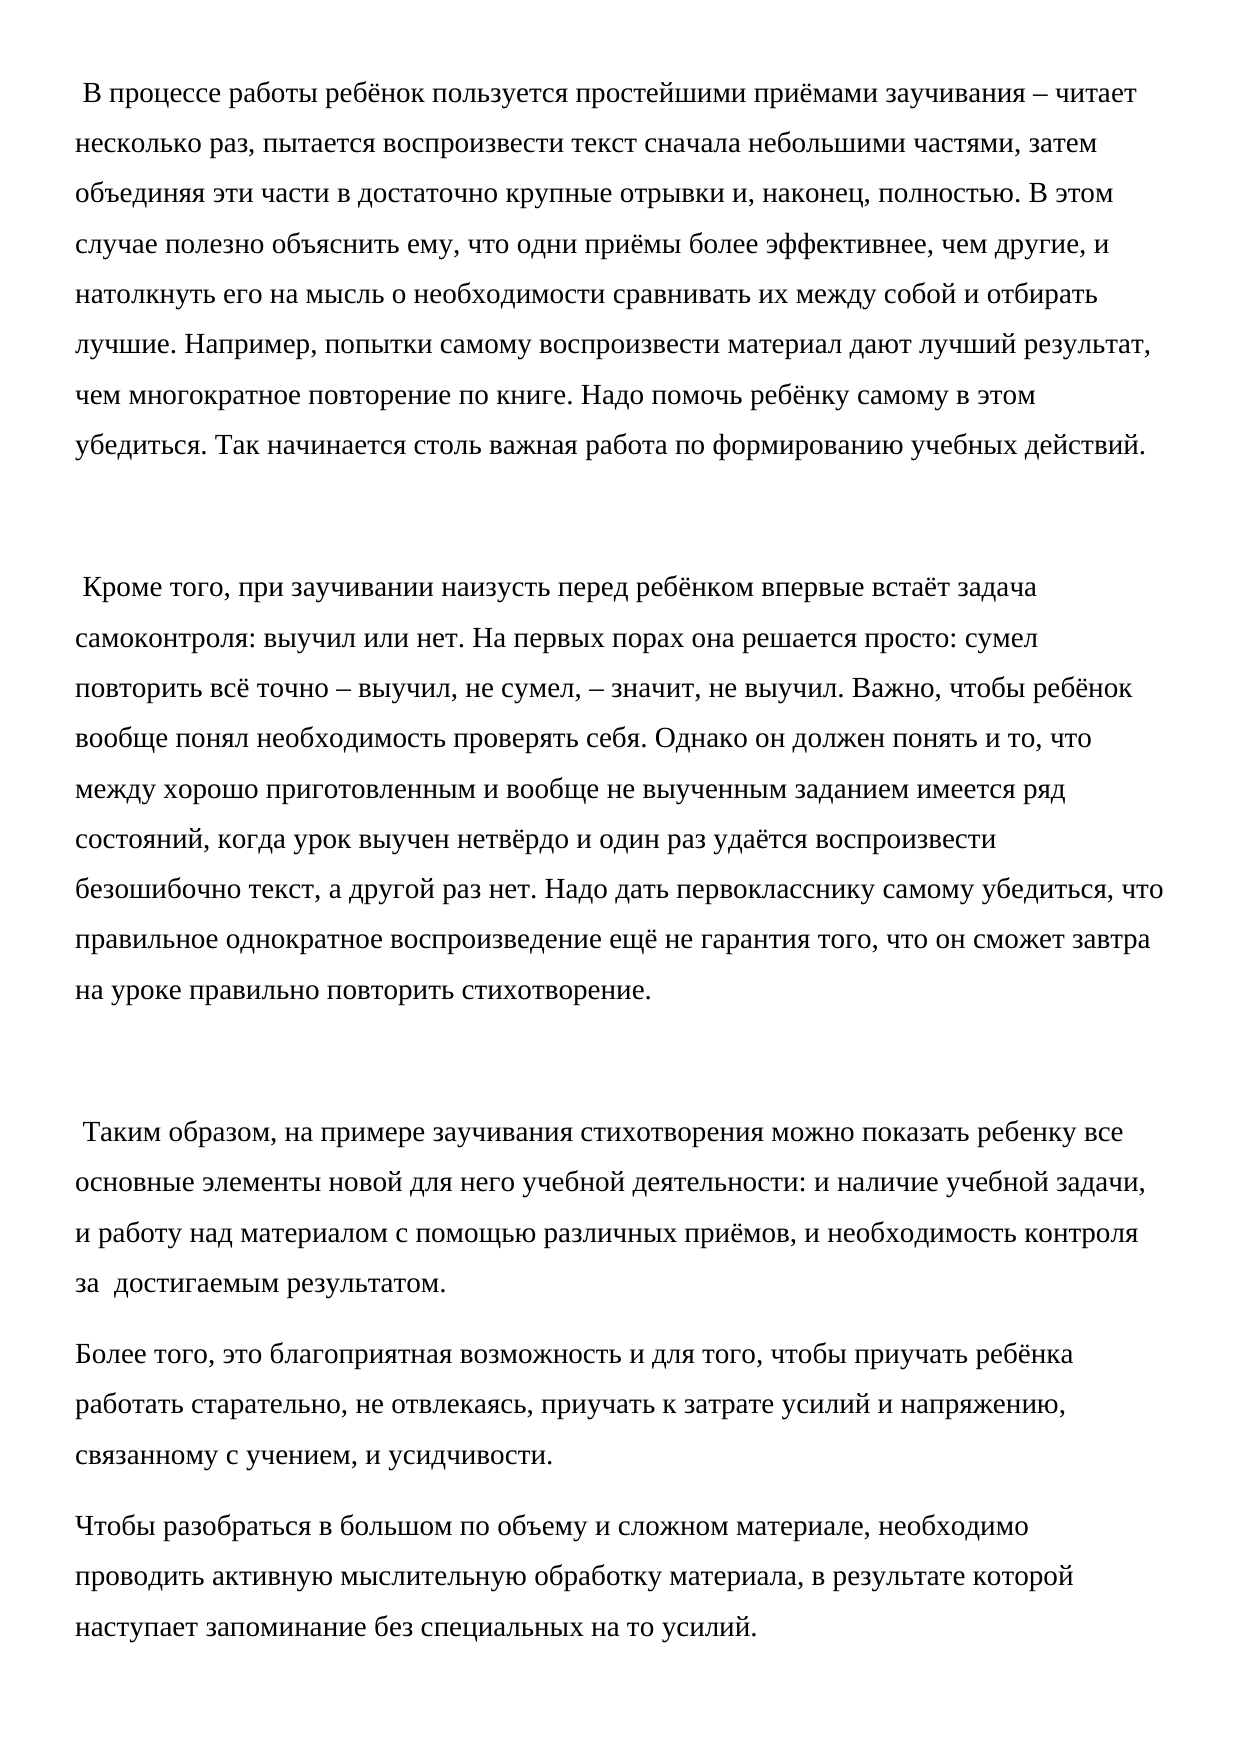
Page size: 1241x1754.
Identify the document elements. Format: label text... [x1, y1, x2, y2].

text В процессе работы ребёнок пользуется простейшими приёмами заучивания – читает несколько раз, пытается воспроизвести текст сначала небольшими частями, затем объединяя эти части в достаточно крупные отрывки и, наконец, полностью. В этом случае полезно объяснить ему, что одни приёмы более эффективнее, чем другие, и натолкнуть его на мысль о необходимости сравнивать их между собой и отбирать лучшие. Например, попытки самому воспроизвести материал дают лучший результат, чем многократное повторение по книге. Надо помочь ребёнку самому в этом убедиться. Так начинается столь важная работа по формированию учебных действий. [75, 75, 1165, 461]
text Кроме того, при заучивании наизусть перед ребёнком впервые встаёт задача самоконтроля: выучил или нет. На первых порах она решается просто: сумел повторить всё точно – выучил, не сумел, – значит, не выучил. Важно, чтобы ребёнок вообще понял необходимость проверять себя. Однако он должен понять и то, что между хорошо приготовленным и вообще не выученным заданием имеется ряд состояний, когда урок выучен нетвёрдо и один раз удаётся воспроизвести безошибочно текст, а другой раз нет. Надо дать первокласснику самому убедиться, что правильное однократное воспроизведение ещё не гарантия того, что он сможет завтра на уроке правильно повторить стихотворение. [75, 569, 1165, 1006]
text Более того, это благоприятная возможность и для того, чтобы приучать ребёнка работать старательно, не отвлекаясь, приучать к затрате усилий и напряжению, связанному с учением, и усидчивости. [75, 1336, 1165, 1471]
text Таким образом, на примере заучивания стихотворения можно показать ребенку все основные элементы новой для него учебной деятельности: и наличие учебной задачи, и работу над материалом с помощью различных приёмов, и необходимость контроля за достигаемым результатом. [75, 1114, 1165, 1299]
text Чтобы разобраться в большом по объему и сложном материале, необходимо проводить активную мыслительную обработку материала, в результате которой наступает запоминание без специальных на то усилий. [75, 1508, 1165, 1642]
